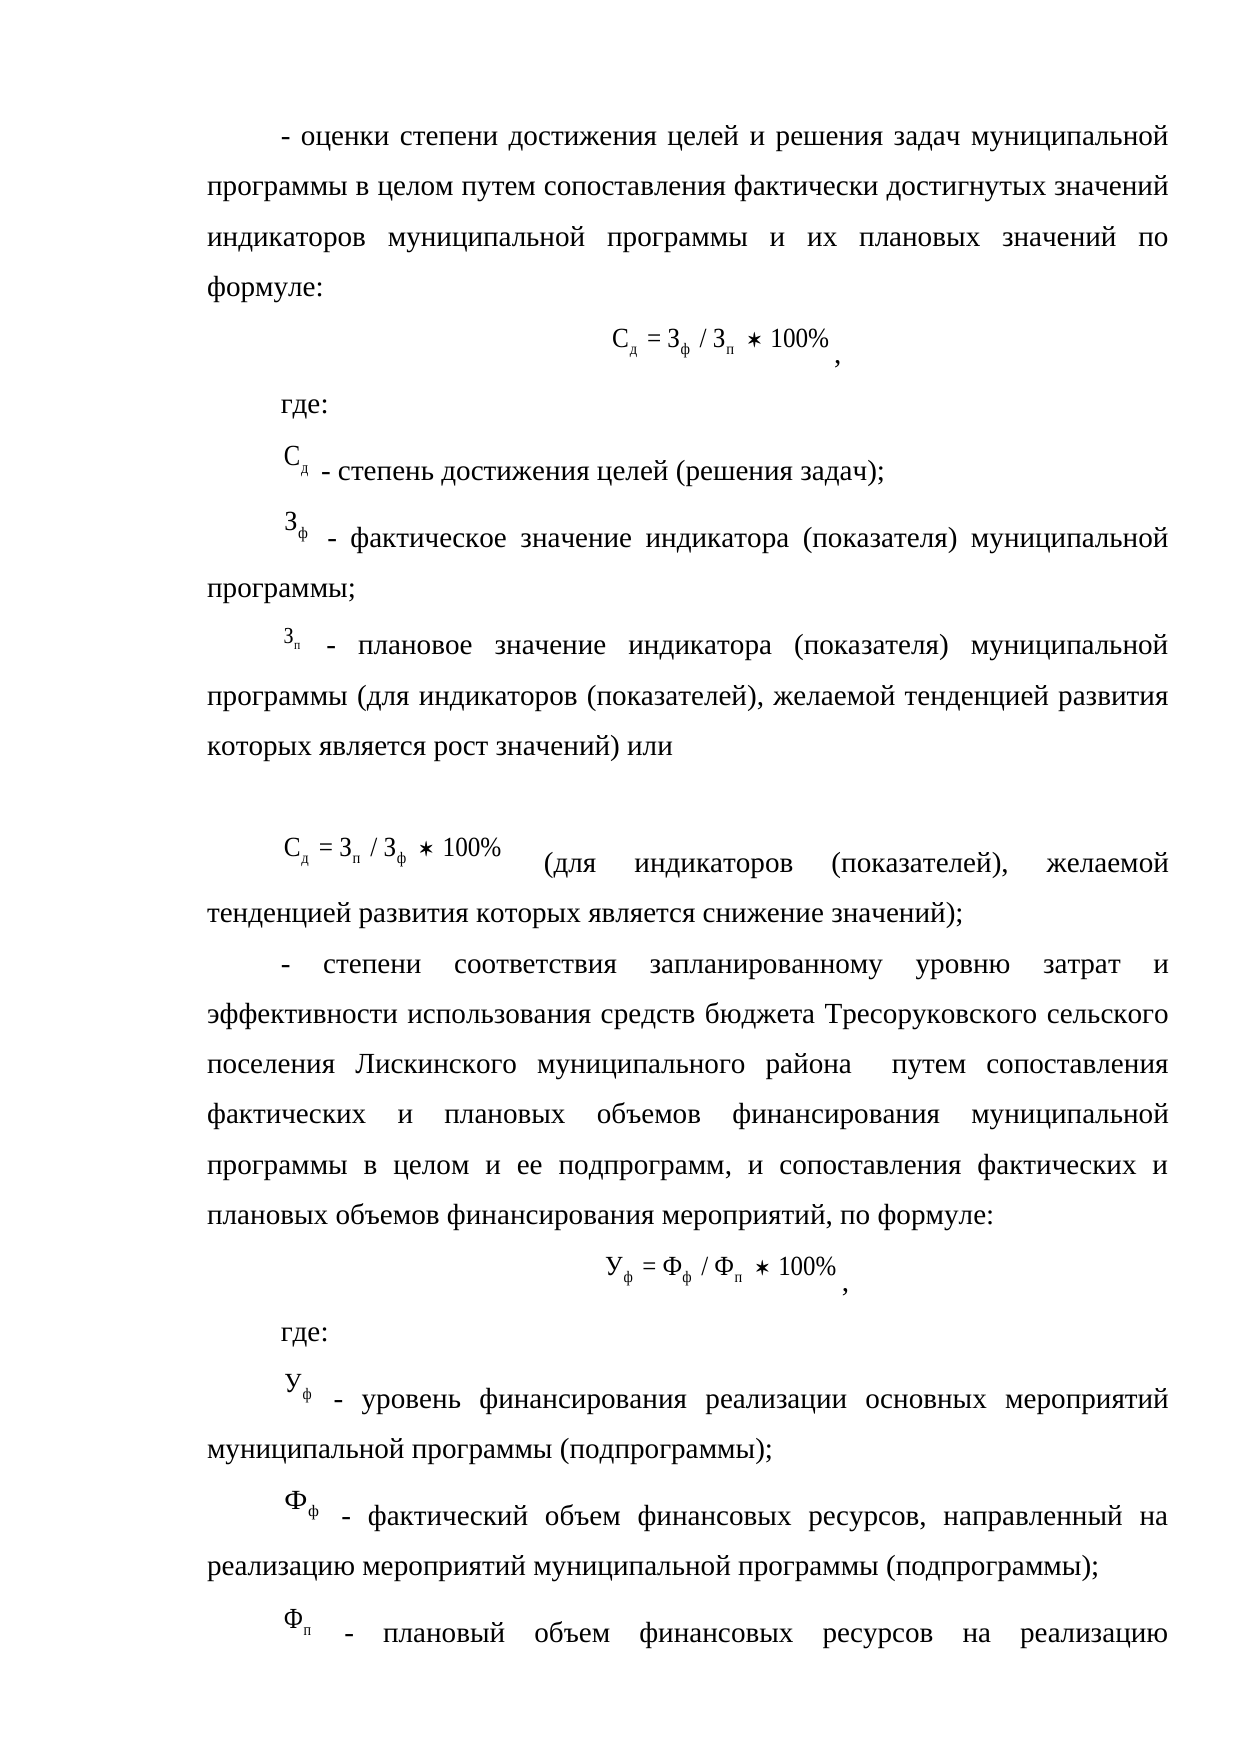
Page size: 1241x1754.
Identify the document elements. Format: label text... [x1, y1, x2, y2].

text - степени соответствия запланированному уровню затрат и эффективности использования средств бюджета Тресоруковского сельского поселения Лискинского муниципального района путем сопоставления фактических и плановых объемов финансирования муниципальной программы в целом и ее подпрограмм, и сопоставления фактических и плановых объемов финансирования мероприятий, по формуле: [207, 946, 1169, 1231]
text , [207, 1248, 1169, 1298]
text где: [207, 1314, 1169, 1348]
text - фактический объем финансовых ресурсов, направленный на реализацию мероприятий муниципальной программы (подпрограммы); [207, 1482, 1169, 1582]
text - уровень финансирования реализации основных мероприятий муниципальной программы (подпрограммы); [207, 1365, 1169, 1465]
text где: [207, 386, 1169, 420]
text , [207, 319, 1169, 369]
text - фактическое значение индикатора (показателя) муниципальной программы; [207, 503, 1169, 603]
text - оценки степени достижения целей и решения задач муниципальной программы в целом путем сопоставления фактически достигнутых значений индикаторов муниципальной программы и их плановых значений по формуле: [207, 118, 1169, 303]
text - плановое значение индикатора (показателя) муниципальной программы (для индикаторов (показателей), желаемой тенденцией развития которых является рост значений) или [207, 620, 1169, 762]
text - степень достижения целей (решения задач); [207, 436, 1169, 486]
text (для индикаторов (показателей), желаемой тенденцией развития которых является снижение значений); [207, 829, 1169, 929]
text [207, 1599, 1169, 1649]
